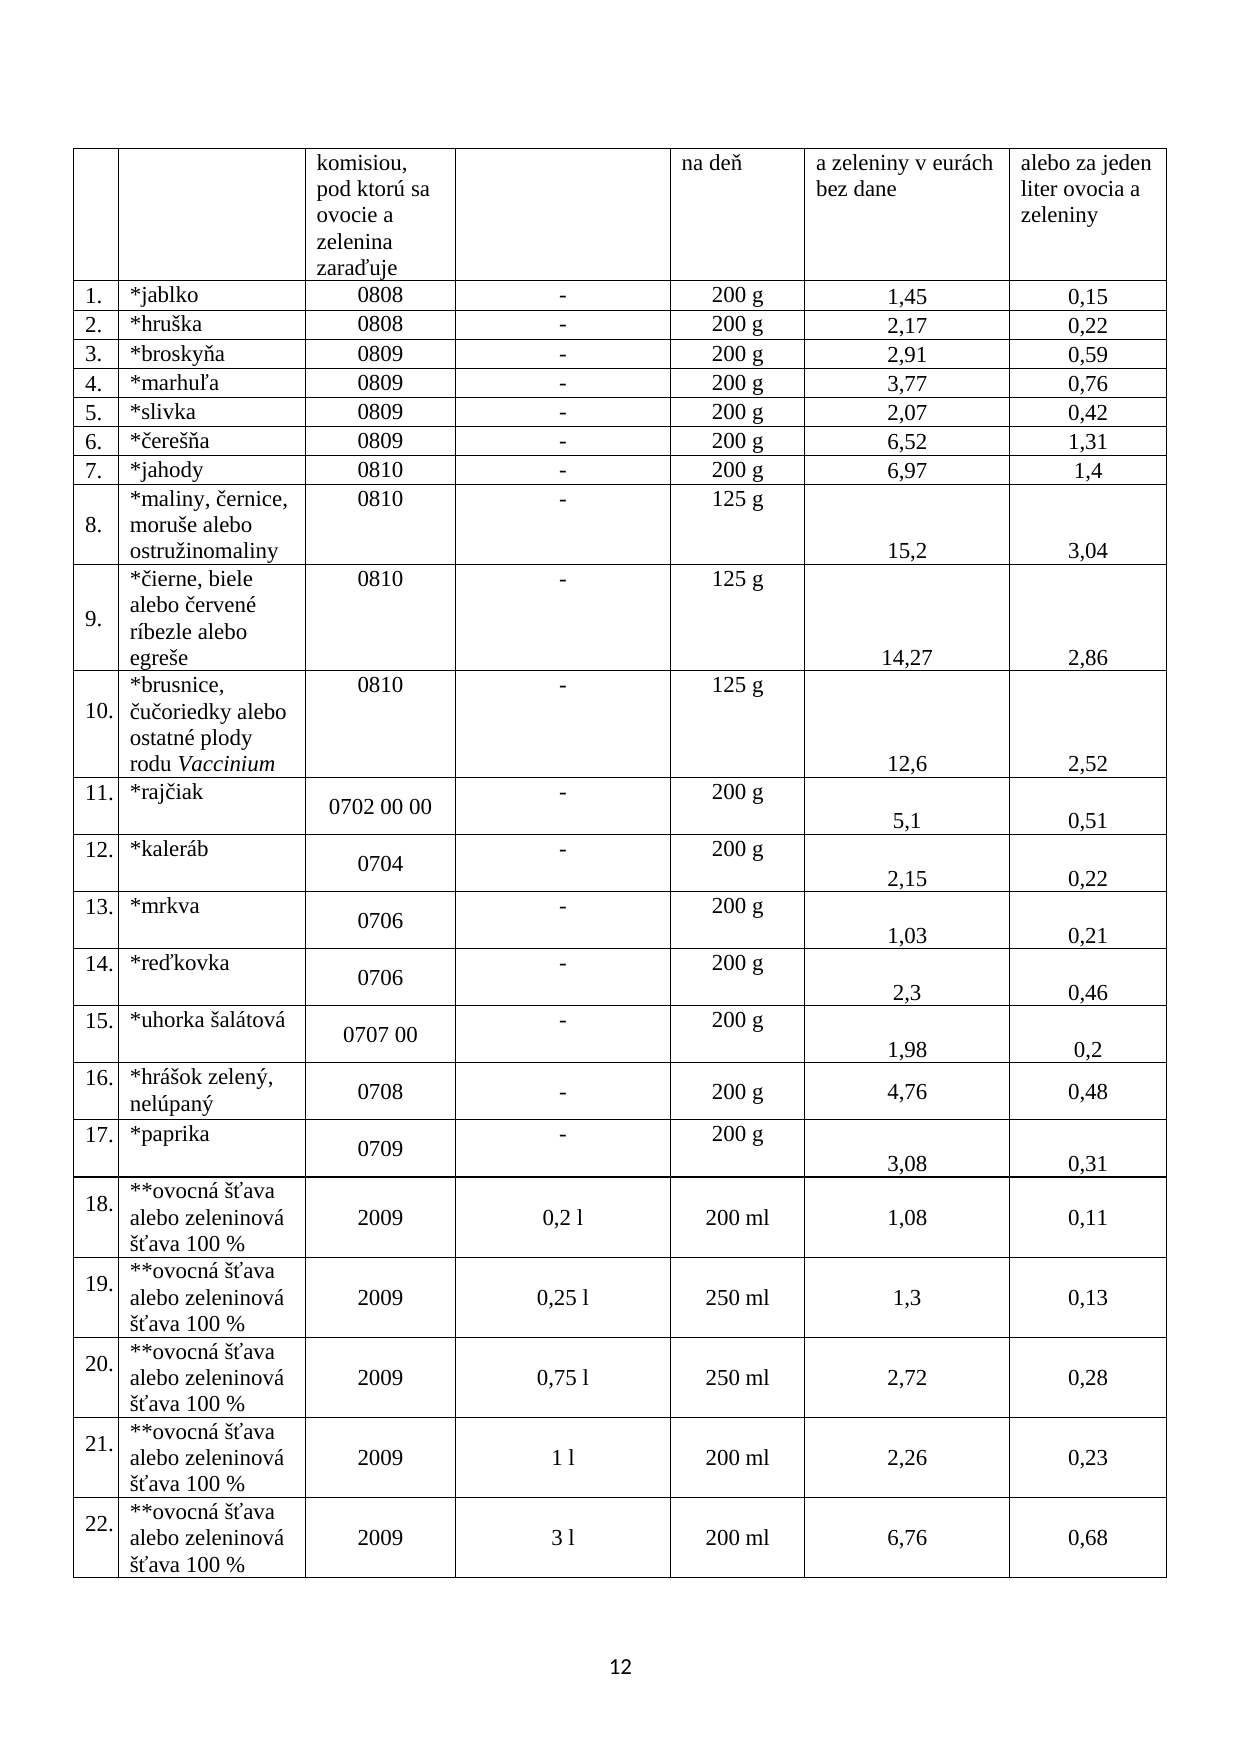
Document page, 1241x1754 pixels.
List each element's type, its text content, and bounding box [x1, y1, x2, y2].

table_cell 0707 00 [306, 1006, 455, 1062]
table_cell - [456, 892, 670, 948]
table_cell 3,04 [1010, 485, 1166, 564]
table_cell **ovocná šťava alebo zeleninová šťava 100 % [119, 1178, 305, 1257]
table_cell 0702 00 00 [306, 778, 455, 834]
table_cell *maliny, černice, moruše alebo ostružinomaliny [119, 485, 305, 564]
table_cell 5,1 [805, 778, 1009, 834]
table_cell [74, 456, 118, 484]
table_cell - [456, 311, 670, 338]
table_cell 4,76 [805, 1063, 1009, 1119]
table_cell 2,3 [805, 949, 1009, 1005]
table_cell 2,91 [805, 340, 1009, 368]
table_cell [74, 427, 118, 455]
table_cell [74, 1120, 118, 1176]
table_cell 0809 [306, 398, 455, 426]
table_cell 200 g [671, 340, 804, 368]
table_cell 1,08 [805, 1178, 1009, 1257]
table_cell *rajčiak [119, 778, 305, 834]
table_cell 200 g [671, 835, 804, 891]
table_cell - [456, 369, 670, 397]
table_cell - [456, 778, 670, 834]
table_cell 0,22 [1010, 311, 1166, 338]
table_cell 1,31 [1010, 427, 1166, 455]
table_cell 2,86 [1010, 565, 1166, 670]
table_cell 0709 [306, 1120, 455, 1176]
table_cell [74, 1338, 118, 1417]
table_cell 0,28 [1010, 1338, 1166, 1417]
table_cell 200 g [671, 1006, 804, 1062]
table_cell 125 g [671, 671, 804, 777]
table_cell 200 g [671, 1063, 804, 1119]
table_cell 250 ml [671, 1258, 804, 1337]
table_cell 200 g [671, 456, 804, 484]
table_cell 0,13 [1010, 1258, 1166, 1337]
table_cell *jahody [119, 456, 305, 484]
table_cell *hruška [119, 311, 305, 338]
table_cell *reďkovka [119, 949, 305, 1005]
table_cell *kaleráb [119, 835, 305, 891]
table_cell 3,77 [805, 369, 1009, 397]
table_cell 0808 [306, 281, 455, 309]
table_cell 1,45 [805, 281, 1009, 309]
table_cell *jablko [119, 281, 305, 309]
table_cell - [456, 949, 670, 1005]
table_cell 200 ml [671, 1178, 804, 1257]
table_cell 0,46 [1010, 949, 1166, 1005]
table_cell [74, 949, 118, 1005]
table_cell 0,51 [1010, 778, 1166, 834]
table_cell - [456, 456, 670, 484]
table_cell 0808 [306, 311, 455, 338]
table_cell - [456, 671, 670, 777]
table_cell 200 g [671, 892, 804, 948]
table_cell 0810 [306, 671, 455, 777]
table_cell 0,25 l [456, 1258, 670, 1337]
table_cell *hrášok zelený, nelúpaný [119, 1063, 305, 1119]
table_cell 200 ml [671, 1418, 804, 1497]
table_cell 0706 [306, 949, 455, 1005]
table_cell 0,59 [1010, 340, 1166, 368]
table_cell [74, 369, 118, 397]
table_cell 0704 [306, 835, 455, 891]
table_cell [119, 1338, 305, 1417]
table_cell 200 g [671, 1120, 804, 1176]
table_cell *mrkva [119, 892, 305, 948]
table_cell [119, 1498, 305, 1577]
table_cell 0809 [306, 369, 455, 397]
table_cell *broskyňa [119, 340, 305, 368]
table_cell 1,3 [805, 1258, 1009, 1337]
table_cell 200 g [671, 427, 804, 455]
table_cell - [456, 565, 670, 670]
table_cell 0,23 [1010, 1418, 1166, 1497]
table_cell - [456, 340, 670, 368]
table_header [1010, 149, 1166, 280]
table_cell 0,48 [1010, 1063, 1166, 1119]
table_cell [74, 892, 118, 948]
table_cell 0,2 [1010, 1006, 1166, 1062]
table_cell [74, 1006, 118, 1062]
table_cell 15,2 [805, 485, 1009, 564]
table_cell 200 g [671, 778, 804, 834]
table_cell 14,27 [805, 565, 1009, 670]
table_cell 2009 [306, 1498, 455, 1577]
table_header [671, 149, 804, 280]
table_cell 0,22 [1010, 835, 1166, 891]
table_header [119, 149, 305, 280]
table_cell *uhorka šalátová [119, 1006, 305, 1062]
table_cell [74, 1063, 118, 1119]
table_cell 2,07 [805, 398, 1009, 426]
table_cell 6,52 [805, 427, 1009, 455]
table_cell 200 g [671, 311, 804, 338]
table_cell 1,03 [805, 892, 1009, 948]
table_cell *marhuľa [119, 369, 305, 397]
table_cell 0810 [306, 565, 455, 670]
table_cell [119, 1418, 305, 1497]
table_cell [74, 281, 118, 309]
table_cell 3 l [456, 1498, 670, 1577]
table_cell 1,98 [805, 1006, 1009, 1062]
table_cell 2,15 [805, 835, 1009, 891]
table_cell [74, 1418, 118, 1497]
table_cell *brusnice, čučoriedky alebo ostatné plody rodu Vaccinium [119, 671, 305, 777]
table_cell - [456, 398, 670, 426]
table_cell 200 g [671, 281, 804, 309]
table_cell 1 l [456, 1418, 670, 1497]
table_cell *slivka [119, 398, 305, 426]
table_cell [74, 311, 118, 338]
table_cell 0708 [306, 1063, 455, 1119]
table_cell [74, 398, 118, 426]
table_cell 6,97 [805, 456, 1009, 484]
table_cell 2,72 [805, 1338, 1009, 1417]
table_cell [74, 778, 118, 834]
table_cell [74, 485, 118, 564]
table_cell 125 g [671, 565, 804, 670]
table_cell 0,75 l [456, 1338, 670, 1417]
table_cell [74, 1178, 118, 1257]
table_cell 250 ml [671, 1338, 804, 1417]
table_cell 2009 [306, 1258, 455, 1337]
table_cell 3,08 [805, 1120, 1009, 1176]
table_cell [74, 835, 118, 891]
table_cell - [456, 1120, 670, 1176]
table_cell 0,76 [1010, 369, 1166, 397]
table_cell 0810 [306, 456, 455, 484]
table_cell 2009 [306, 1338, 455, 1417]
table_header P. č. [74, 149, 118, 280]
table_cell 2009 [306, 1178, 455, 1257]
table_cell 0,68 [1010, 1498, 1166, 1577]
table_cell *paprika [119, 1120, 305, 1176]
table_cell 200 g [671, 369, 804, 397]
table_cell 200 ml [671, 1498, 804, 1577]
table_cell - [456, 485, 670, 564]
table_cell [74, 1258, 118, 1337]
table_cell - [456, 1063, 670, 1119]
table_cell 0706 [306, 892, 455, 948]
table_cell *čerešňa [119, 427, 305, 455]
table_cell 1,4 [1010, 456, 1166, 484]
table_cell *čierne, biele alebo červené ríbezle alebo egreše [119, 565, 305, 670]
table_cell 2,52 [1010, 671, 1166, 777]
table_cell 6,76 [805, 1498, 1009, 1577]
table_cell 0,15 [1010, 281, 1166, 309]
table_cell 125 g [671, 485, 804, 564]
table_cell 200 g [671, 398, 804, 426]
table_cell **ovocná šťava alebo zeleninová šťava 100 % [119, 1258, 305, 1337]
table_cell 0,31 [1010, 1120, 1166, 1176]
table_cell 0,2 l [456, 1178, 670, 1257]
table_cell - [456, 427, 670, 455]
table_cell [74, 1498, 118, 1577]
table_cell 0809 [306, 427, 455, 455]
table_cell 12,6 [805, 671, 1009, 777]
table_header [805, 149, 1009, 280]
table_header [306, 149, 455, 280]
table_cell 0,21 [1010, 892, 1166, 948]
table_cell 0,42 [1010, 398, 1166, 426]
table_cell 2009 [306, 1418, 455, 1497]
table_cell 0,11 [1010, 1178, 1166, 1257]
table_cell - [456, 281, 670, 309]
table_cell 200 g [671, 949, 804, 1005]
table_cell 2,26 [805, 1418, 1009, 1497]
table_cell 0810 [306, 485, 455, 564]
table_cell [74, 565, 118, 670]
table_cell - [456, 1006, 670, 1062]
table_cell [74, 340, 118, 368]
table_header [456, 149, 670, 280]
table_cell - [456, 835, 670, 891]
table_cell 2,17 [805, 311, 1009, 338]
table_cell 0809 [306, 340, 455, 368]
table_cell [74, 671, 118, 777]
